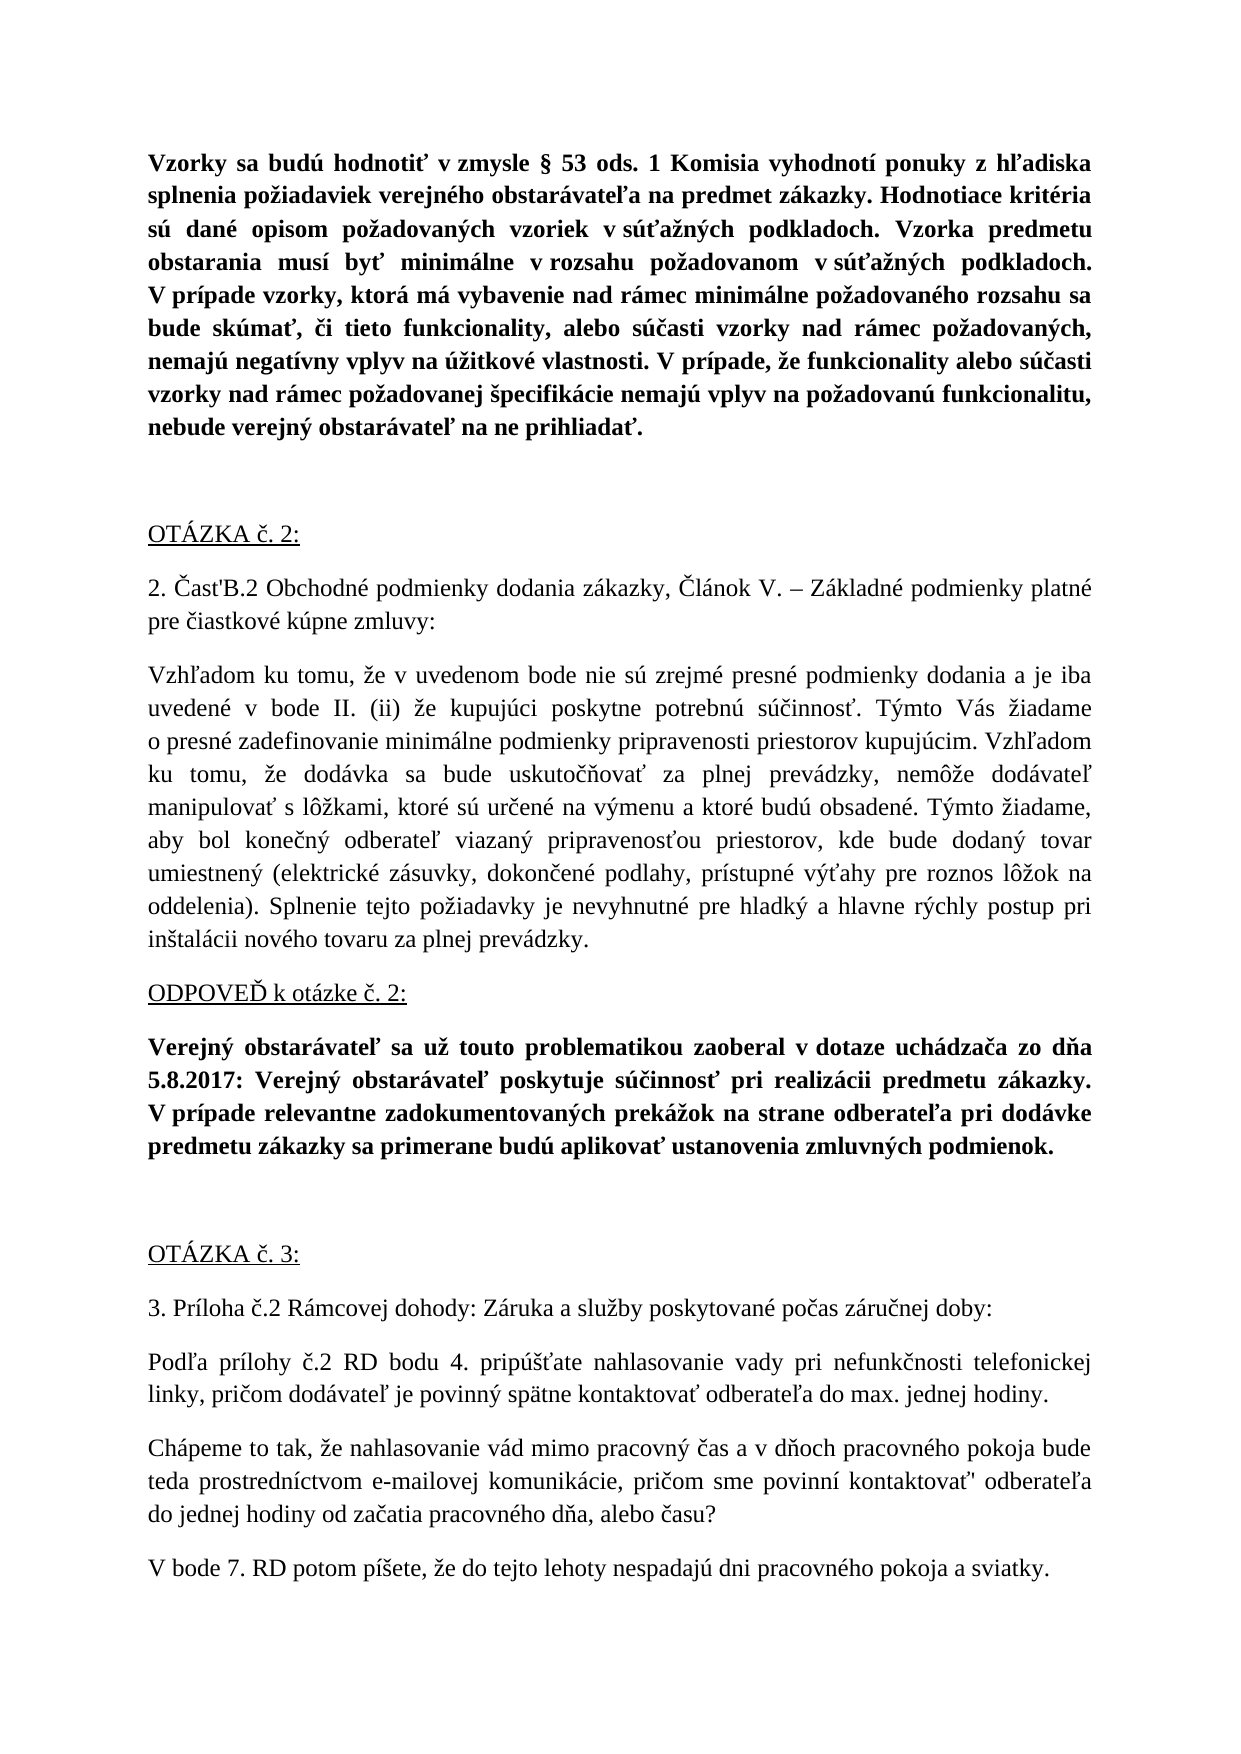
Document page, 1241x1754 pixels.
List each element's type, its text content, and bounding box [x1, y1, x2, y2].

text OTÁZKA č. 2: [148, 519, 1093, 548]
text 2. Čast'B.2 Obchodné podmienky dodania zákazky, Článok V. – Základné podmienky platné pre čiastkové kúpne zmluvy: [148, 573, 1093, 635]
text Vzhľadom ku tomu, že v uvedenom bode nie sú zrejmé presné podmienky dodania a je iba uvedené v bode II. (ii) že kupujúci poskytne potrebnú súčinnosť. Týmto Vás žiadame o presné zadefinovanie minimálne podmienky pripravenosti priestorov kupujúcim. Vzhľadom ku tomu, že dodávka sa bude uskutočňovať za plnej prevádzky, nemôže dodávateľ manipulovať s lôžkami, ktoré sú určené na výmenu a ktoré budú obsadené. Týmto žiadame, aby bol konečný odberateľ viazaný pripravenosťou priestorov, kde bude dodaný tovar umiestnený (elektrické zásuvky, dokončené podlahy, prístupné výťahy pre roznos lôžok na oddelenia). Splnenie tejto požiadavky je nevyhnutné pre hladký a hlavne rýchly postup pri inštalácii nového tovaru za plnej prevádzky. [148, 660, 1093, 953]
text OTÁZKA č. 3: [148, 1239, 1093, 1268]
text ODPOVEĎ k otázke č. 2: [148, 978, 1093, 1007]
text Vzorky sa budú hodnotiť v zmysle § 53 ods. 1 Komisia vyhodnotí ponuky z hľadiska splnenia požiadaviek verejného obstarávateľa na predmet zákazky. Hodnotiace kritéria sú dané opisom požadovaných vzoriek v súťažných podkladoch. Vzorka predmetu obstarania musí byť minimálne v rozsahu požadovanom v súťažných podkladoch. V prípade vzorky, ktorá má vybavenie nad rámec minimálne požadovaného rozsahu sa bude skúmať, či tieto funkcionality, alebo súčasti vzorky nad rámec požadovaných, nemajú negatívny vplyv na úžitkové vlastnosti. V prípade, že funkcionality alebo súčasti vzorky nad rámec požadovanej špecifikácie nemajú vplyv na požadovanú funkcionalitu, nebude verejný obstarávateľ na ne prihliadať. [148, 148, 1093, 441]
text Chápeme to tak, že nahlasovanie vád mimo pracovný čas a v dňoch pracovného pokoja bude teda prostredníctvom e-mailovej komunikácie, pričom sme povinní kontaktovať' odberateľa do jednej hodiny od začatia pracovného dňa, alebo času? [148, 1433, 1093, 1528]
text 3. Príloha č.2 Rámcovej dohody: Záruka a služby poskytované počas záručnej doby: [148, 1293, 1093, 1321]
text V bode 7. RD potom píšete, že do tejto lehoty nespadajú dni pracovného pokoja a sviatky. [148, 1553, 1093, 1582]
text Verejný obstarávateľ sa už touto problematikou zaoberal v dotaze uchádzača zo dňa 5.8.2017: Verejný obstarávateľ poskytuje súčinnosť pri realizácii predmetu zákazky. V prípade relevantne zadokumentovaných prekážok na strane odberateľa pri dodávke predmetu zákazky sa primerane budú aplikovať ustanovenia zmluvných podmienok. [148, 1032, 1093, 1160]
text Podľa prílohy č.2 RD bodu 4. pripúšťate nahlasovanie vady pri nefunkčnosti telefonickej linky, pričom dodávateľ je povinný spätne kontaktovať odberateľa do max. jednej hodiny. [148, 1347, 1093, 1408]
